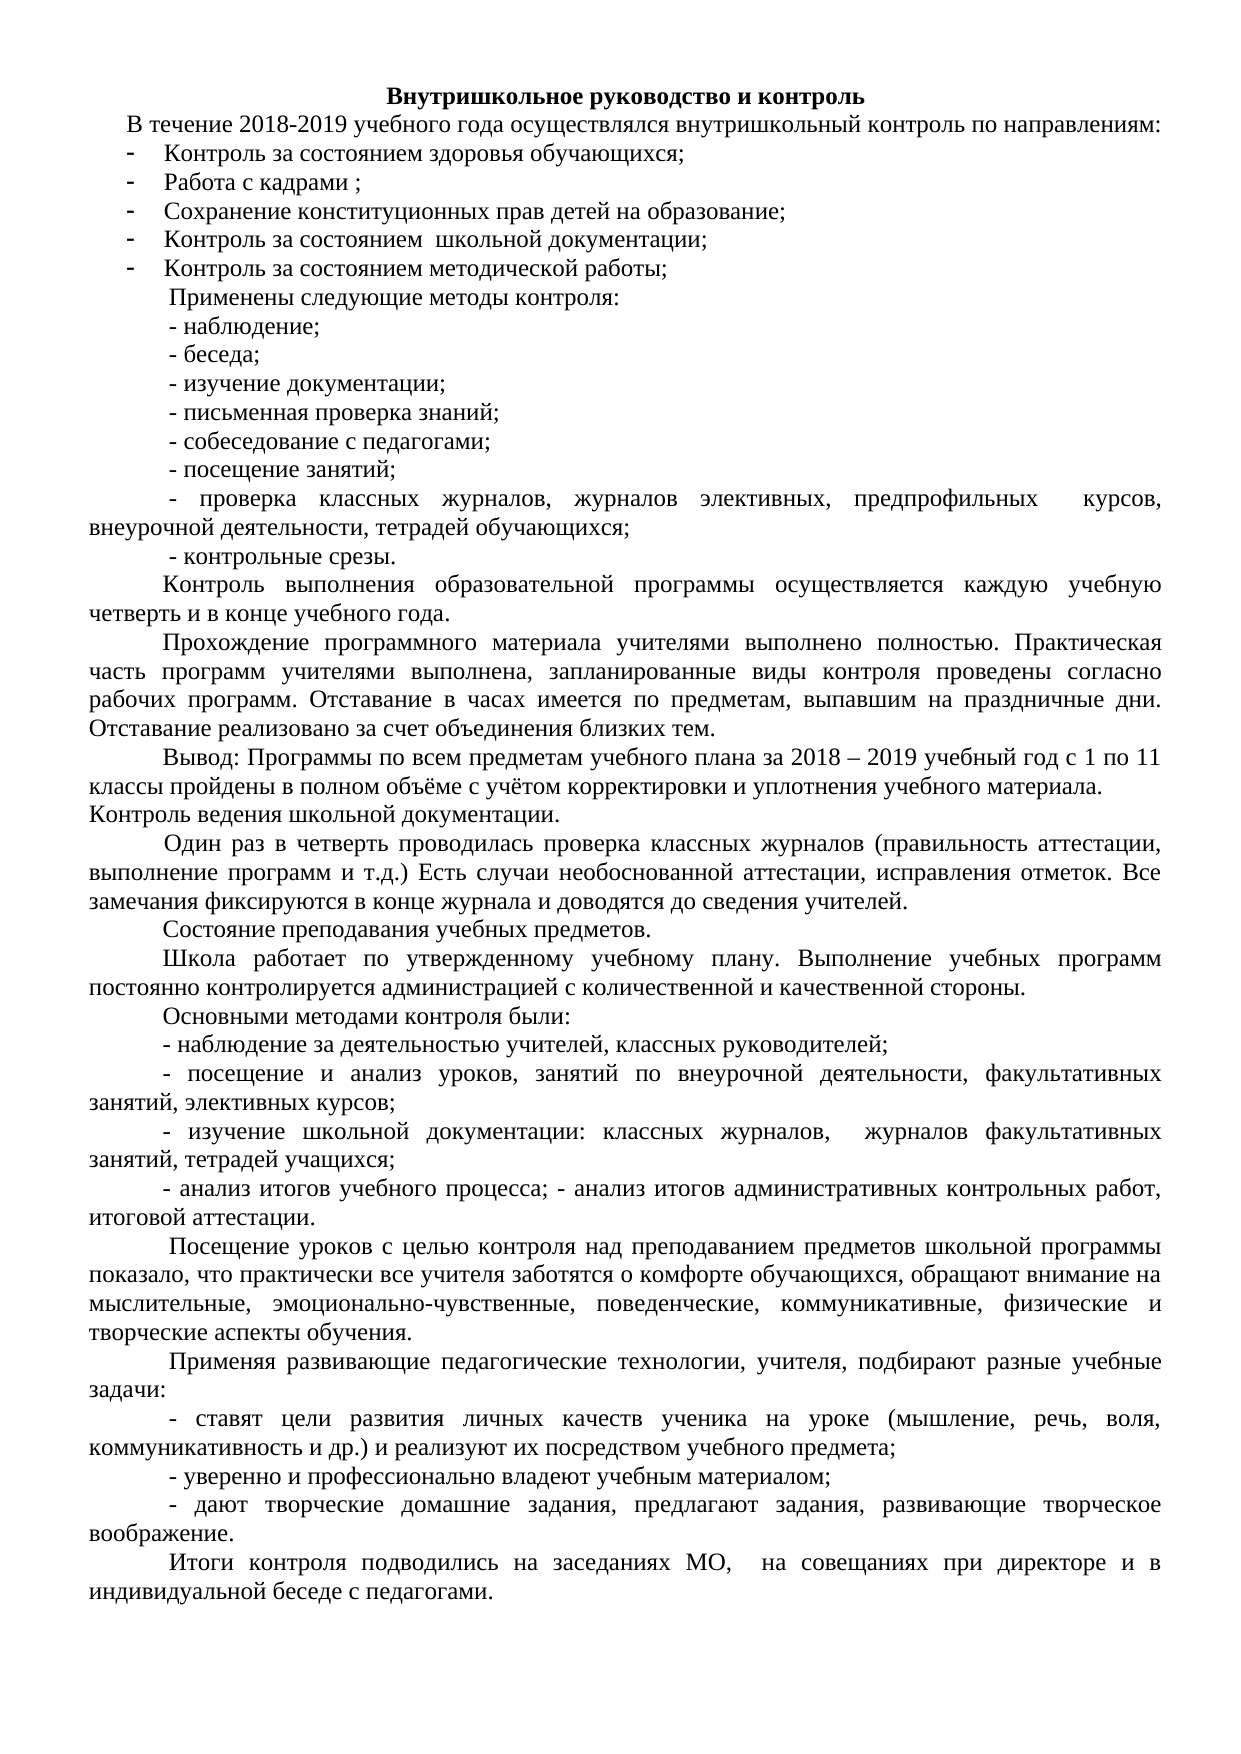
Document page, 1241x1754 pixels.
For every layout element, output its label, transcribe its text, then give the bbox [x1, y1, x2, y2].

text В течение 2018-2019 учебного года осуществлялся внутришкольный контроль по направлениям: [89, 109, 1162, 138]
list Контроль за состоянием методической работы; [126, 253, 1162, 282]
text - уверенно и профессионально владеют учебным материалом; [89, 1461, 1162, 1489]
text Основными методами контроля были: [89, 1001, 1162, 1029]
text Прохождение программного материала учителями выполнено полностью. Практическая часть программ учителями выполнена, запланированные виды контроля проведены согласно рабочих программ. Отставание в часах имеется по предметам, выпавшим на праздничные дни. Отставание реализовано за счет объединения близких тем. [89, 627, 1162, 742]
text Контроль выполнения образовательной программы осуществляется каждую учебную четверть и в конце учебного года. [89, 569, 1162, 627]
text - письменная проверка знаний; [89, 397, 1162, 426]
list Контроль за состоянием школьной документации; [126, 224, 1162, 253]
text Состояние преподавания учебных предметов. [89, 914, 1162, 943]
text - контрольные срезы. [89, 541, 1162, 569]
list Сохранение конституционных прав детей на образование; [126, 196, 1162, 224]
text - проверка классных журналов, журналов элективных, предпрофильных курсов, внеурочной деятельности, тетрадей обучающихся; [89, 483, 1162, 541]
text Итоги контроля подводились на заседаниях МО, на совещаниях при директоре и в индивидуальной беседе с педагогами. [89, 1547, 1162, 1604]
text Контроль ведения школьной документации. [89, 799, 1162, 828]
text - дают творческие домашние задания, предлагают задания, развивающие творческое воображение. [89, 1489, 1162, 1547]
text Школа работает по утвержденному учебному плану. Выполнение учебных программ постоянно контролируется администрацией с количественной и качественной стороны. [89, 943, 1162, 1001]
list Работа с кадрами ; [126, 167, 1162, 196]
text - беседа; [89, 339, 1162, 368]
text - анализ итогов учебного процесса; - анализ итогов административных контрольных работ, итоговой аттестации. [89, 1173, 1162, 1231]
text - посещение занятий; [89, 454, 1162, 483]
text Посещение уроков с целью контроля над преподаванием предметов школьной программы показало, что практически все учителя заботятся о комфорте обучающихся, обращают внимание на мыслительные, эмоционально-чувственные, поведенческие, коммуникативные, физические и творческие аспекты обучения. [89, 1231, 1162, 1346]
text - собеседование с педагогами; [89, 426, 1162, 454]
text - посещение и анализ уроков, занятий по внеурочной деятельности, факультативных занятий, элективных курсов; [89, 1058, 1162, 1116]
text - наблюдение за деятельностью учителей, классных руководителей; [89, 1029, 1162, 1058]
list Контроль за состоянием здоровья обучающихся; [126, 138, 1162, 167]
text - изучение документации; [89, 368, 1162, 397]
text Внутришкольное руководство и контроль [89, 81, 1162, 109]
text Применяя развивающие педагогические технологии, учителя, подбирают разные учебные задачи: [89, 1346, 1162, 1403]
text - ставят цели развития личных качеств ученика на уроке (мышление, речь, воля, коммуникативность и др.) и реализуют их посредством учебного предмета; [89, 1403, 1162, 1461]
text Вывод: Программы по всем предметам учебного плана за 2018 – 2019 учебный год с 1 по 11 классы пройдены в полном объёме с учётом корректировки и уплотнения учебного материала. [89, 742, 1162, 799]
text Один раз в четверть проводилась проверка классных журналов (правильность аттестации, выполнение программ и т.д.) Есть случаи необоснованной аттестации, исправления отметок. Все замечания фиксируются в конце журнала и доводятся до сведения учителей. [89, 828, 1162, 914]
text - наблюдение; [89, 311, 1162, 339]
text - изучение школьной документации: классных журналов, журналов факультативных занятий, тетрадей учащихся; [89, 1116, 1162, 1173]
text Применены следующие методы контроля: [89, 282, 1162, 311]
